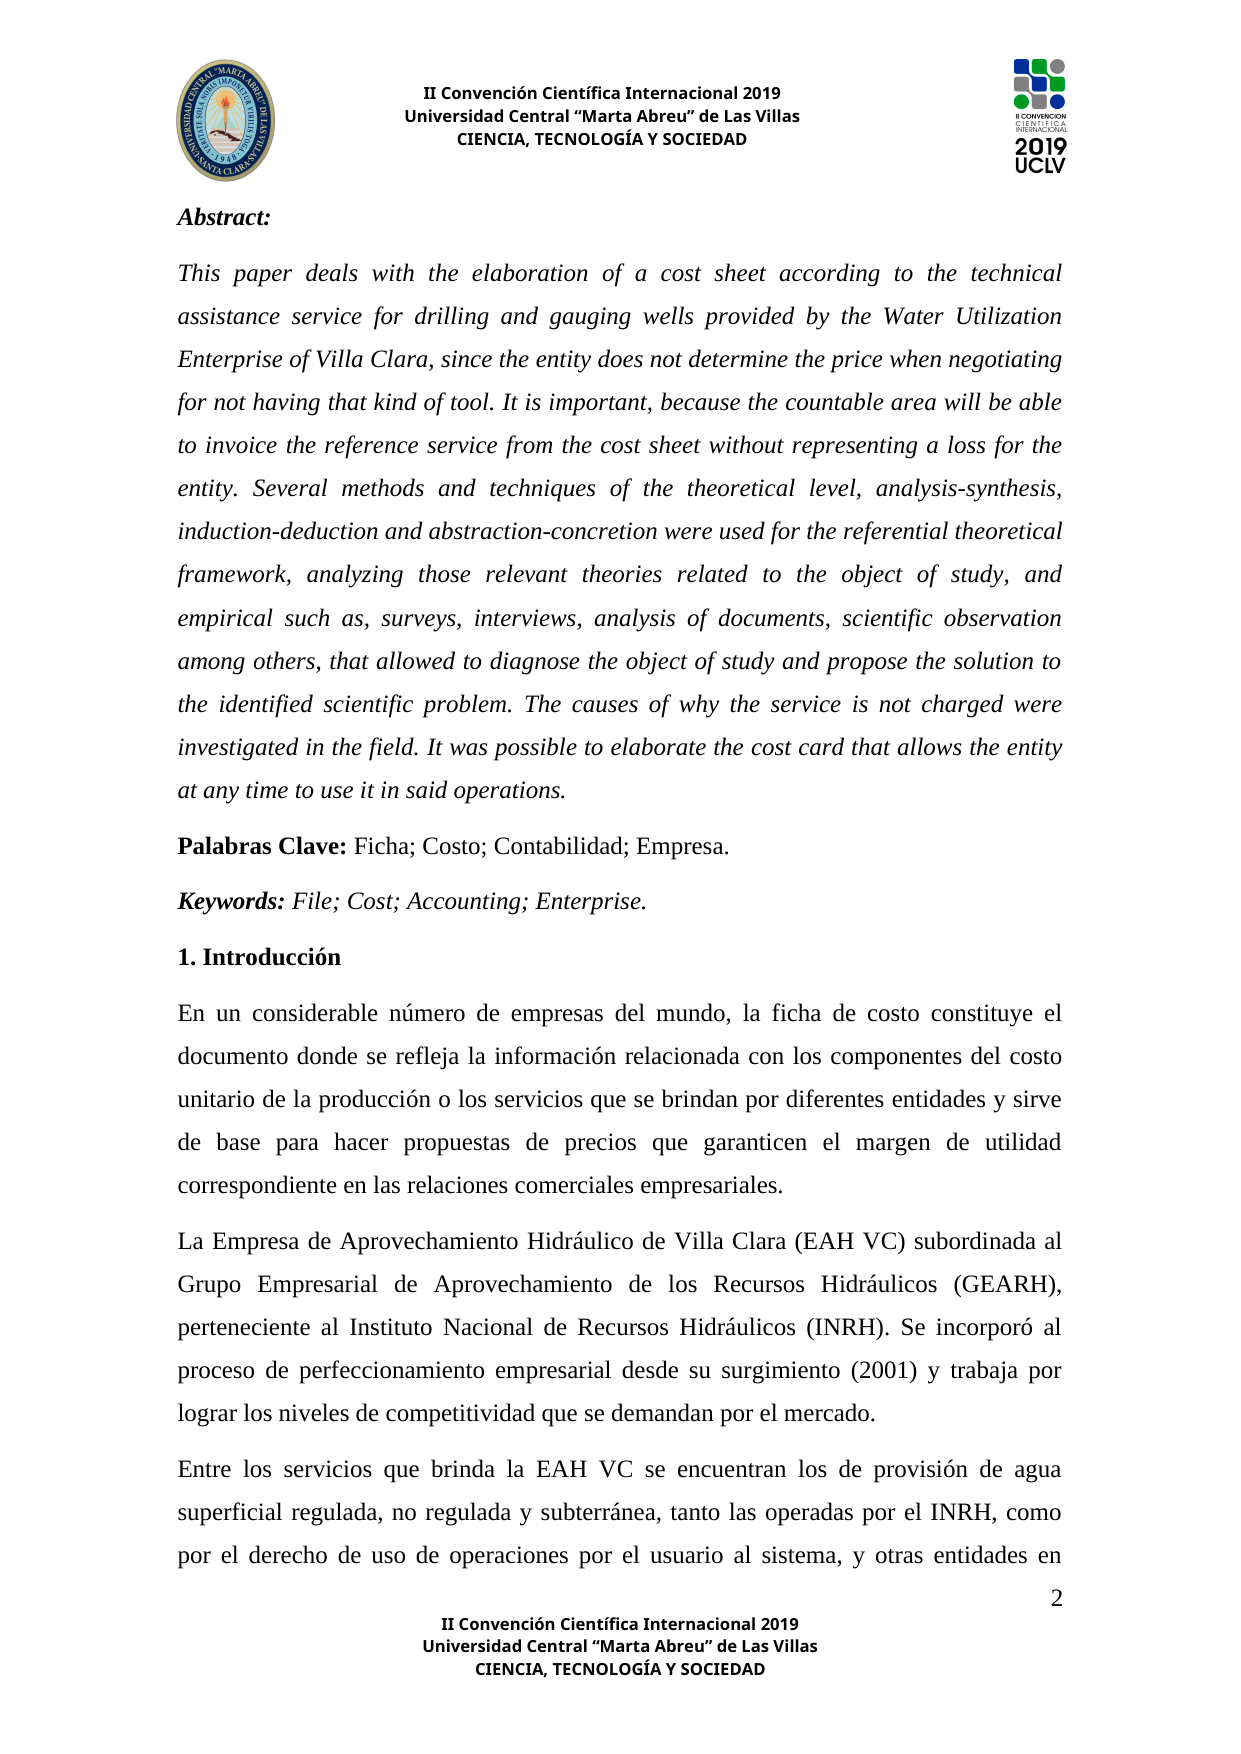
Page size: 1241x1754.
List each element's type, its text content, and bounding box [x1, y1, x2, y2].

picture [1013, 59, 1068, 174]
text Abstract: [177, 202, 1063, 231]
text This paper deals with the elaboration of a cost sheet according to the technical assistance service for drilling and gauging wells provided by the Water Utilization Enterprise of Villa Clara, since the entity does not determine the price when negotiating for not having that kind of tool. It is important, because the countable area will be able to invoice the reference service from the cost sheet without representing a loss for the entity. Several methods and techniques of the theoretical level, analysis-synthesis, induction-deduction and abstraction-concretion were used for the referential theoretical framework, analyzing those relevant theories related to the object of study, and empirical such as, surveys, interviews, analysis of documents, scientific observation among others, that allowed to diagnose the object of study and propose the solution to the identified scientific problem. The causes of why the service is not charged were investigated in the field. It was possible to elaborate the cost card that allows the entity at any time to use it in said operations. [177, 258, 1063, 804]
text 1. Introducción [177, 942, 1063, 971]
text Keywords: File; Cost; Accounting; Enterprise. [177, 886, 1063, 915]
text La Empresa de Aprovechamiento Hidráulico de Villa Clara (EAH VC) subordinada al Grupo Empresarial de Aprovechamiento de los Recursos Hidráulicos (GEARH), perteneciente al Instituto Nacional de Recursos Hidráulicos (INRH). Se incorporó al proceso de perfeccionamiento empresarial desde su surgimiento (2001) y trabaja por lograr los niveles de competitividad que se demandan por el mercado. [177, 1226, 1063, 1427]
text Palabras Clave: Ficha; Costo; Contabilidad; Empresa. [177, 831, 1063, 859]
text En un considerable número de empresas del mundo, la ficha de costo constituye el documento donde se refleja la información relacionada con los componentes del costo unitario de la producción o los servicios que se brindan por diferentes entidades y sirve de base para hacer propuestas de precios que garanticen el margen de utilidad correspondiente en las relaciones comerciales empresariales. [177, 998, 1063, 1199]
picture [175, 59, 276, 183]
